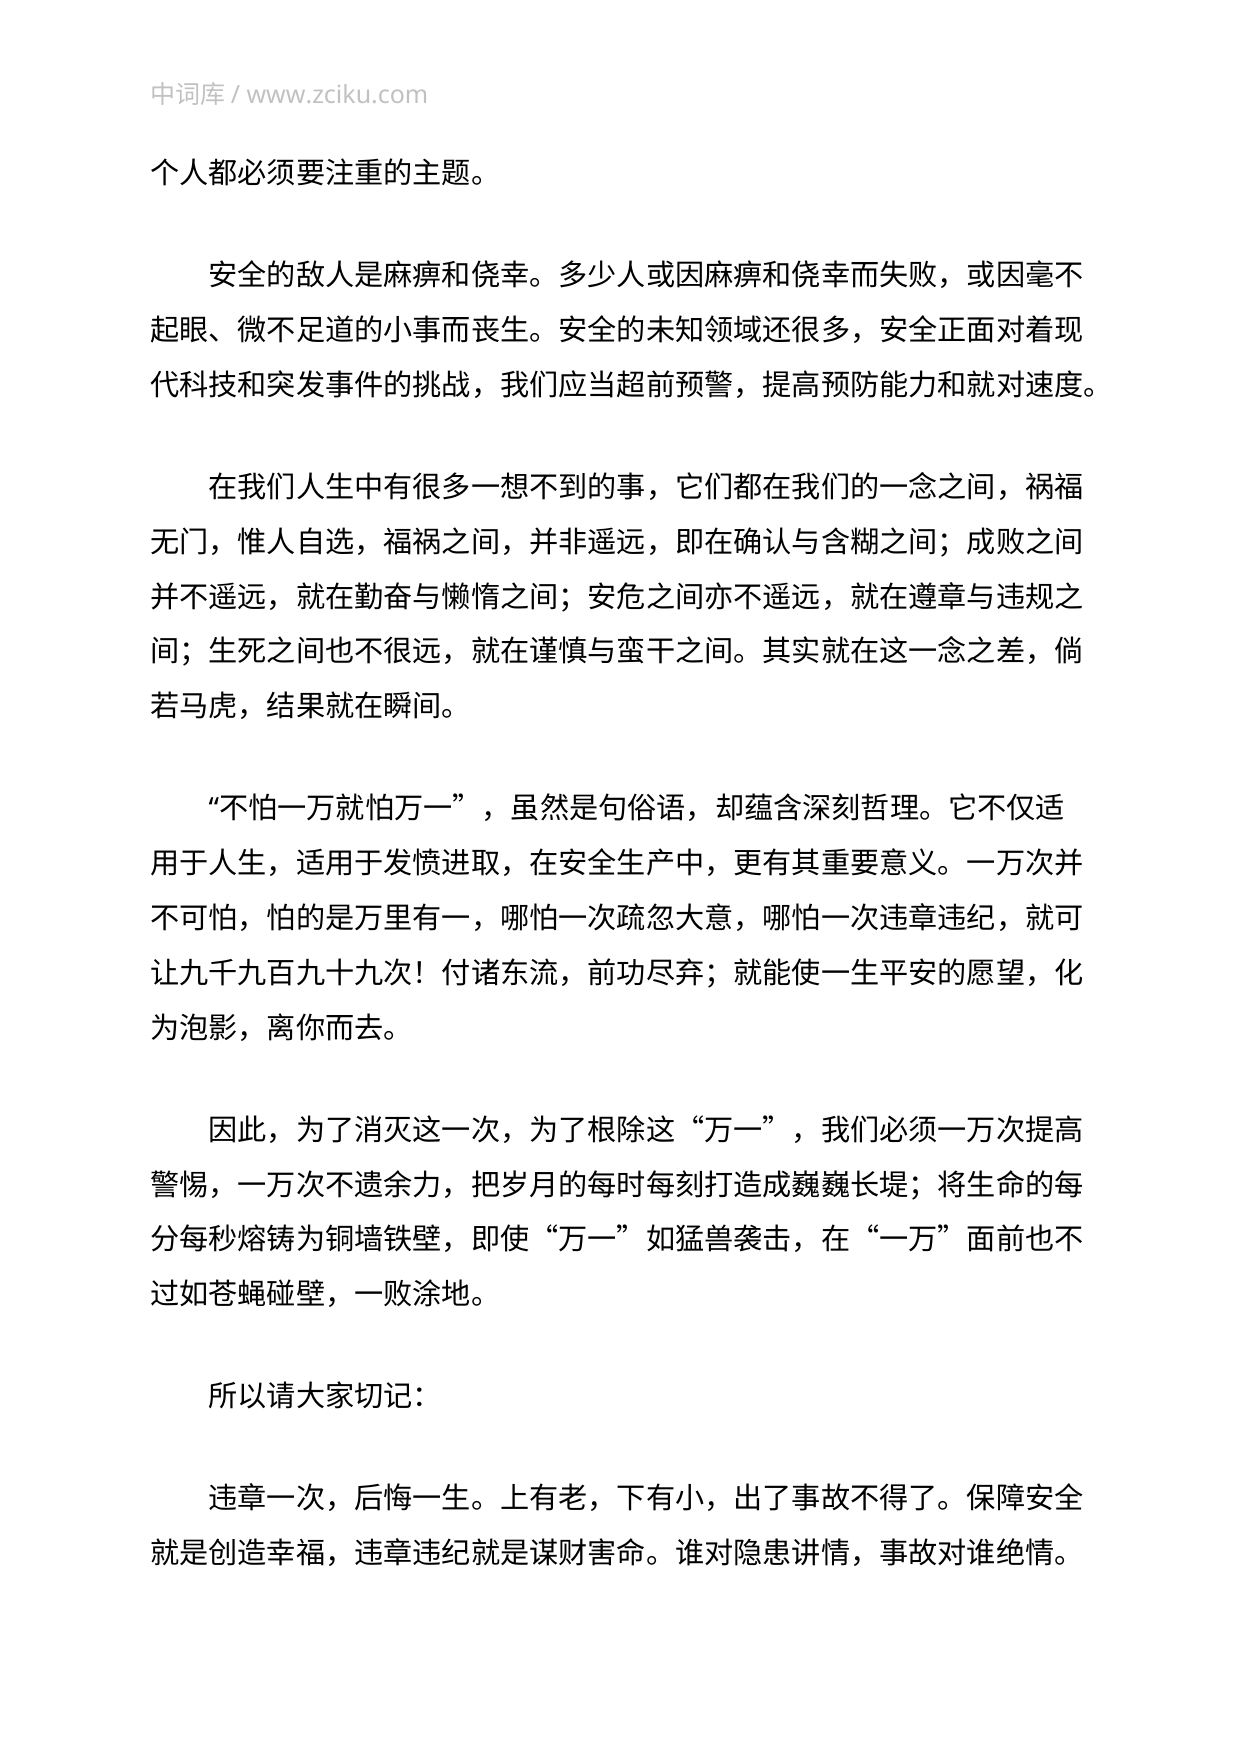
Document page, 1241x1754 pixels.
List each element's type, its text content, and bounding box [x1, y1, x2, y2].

text 因此，为了消灭这一次，为了根除这“万一”，我们必须一万次提高警惕，一万次不遗余力，把岁月的每时每刻打造成巍巍长堤；将生命的每分每秒熔铸为铜墙铁壁，即使“万一”如猛兽袭击，在“一万”面前也不过如苍蝇碰壁，一败涂地。 [150, 1106, 1090, 1313]
text 所以请大家切记： [150, 1373, 1090, 1415]
text 在我们人生中有很多一想不到的事，它们都在我们的一念之间，祸福无门，惟人自选，福祸之间，并非遥远，即在确认与含糊之间；成败之间并不遥远，就在勤奋与懒惰之间；安危之间亦不遥远，就在遵章与违规之间；生死之间也不很远，就在谨慎与蛮干之间。其实就在这一念之差，倘若马虎，结果就在瞬间。 [150, 463, 1090, 725]
text 安全的敌人是麻痹和侥幸。多少人或因麻痹和侥幸而失败，或因毫不起眼、微不足道的小事而丧生。安全的未知领域还很多，安全正面对着现代科技和突发事件的挑战，我们应当超前预警，提高预防能力和就对速度。 [150, 252, 1090, 404]
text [150, 1474, 1090, 1572]
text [150, 150, 1090, 192]
text “不怕一万就怕万一”，虽然是句俗语，却蕴含深刻哲理。它不仅适用于人生，适用于发愤进取，在安全生产中，更有其重要意义。一万次并不可怕，怕的是万里有一，哪怕一次疏忽大意，哪怕一次违章违纪，就可让九千九百九十九次！付诸东流，前功尽弃；就能使一生平安的愿望，化为泡影，离你而去。 [150, 785, 1090, 1047]
